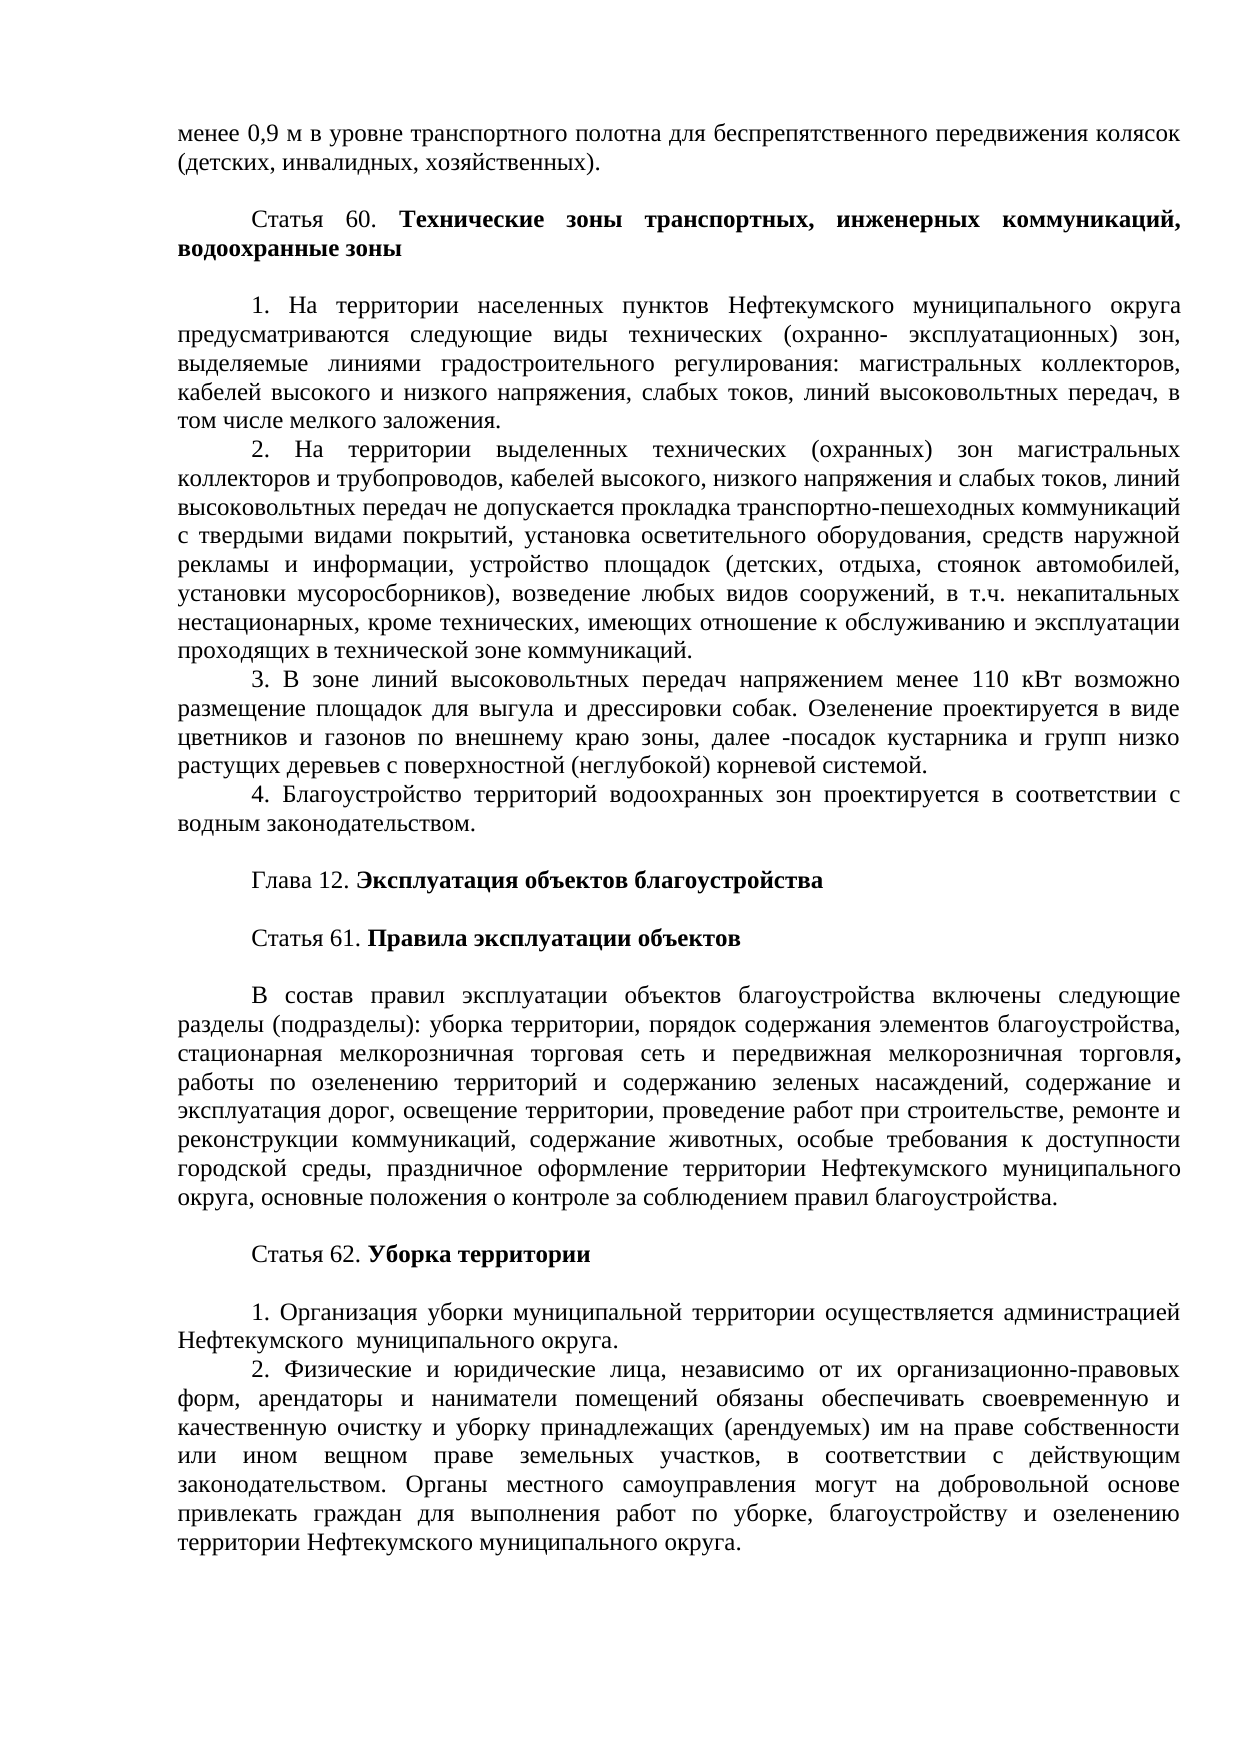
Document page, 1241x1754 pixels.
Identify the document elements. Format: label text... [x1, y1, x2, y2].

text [177, 118, 1181, 176]
text В состав правил эксплуатации объектов благоустройства включены следующие разделы (подразделы): уборка территории, порядок содержания элементов благоустройства, стационарная мелкорозничная торговая сеть и передвижная мелкорозничная торговля, работы по озеленению территорий и содержанию зеленых насаждений, содержание и эксплуатация дорог, освещение территории, проведение работ при строительстве, ремонте и реконструкции коммуникаций, содержание животных, особые требования к доступности городской среды, праздничное оформление территории Нефтекумского муниципального округа, основные положения о контроле за соблюдением правил благоустройства. [177, 981, 1181, 1211]
text 1. На территории населенных пунктов Нефтекумского муниципального округа предусматриваются следующие виды технических (охранно- эксплуатационных) зон, выделяемые линиями градостроительного регулирования: магистральных коллекторов, кабелей высокого и низкого напряжения, слабых токов, линий высоковольтных передач, в том числе мелкого заложения. [177, 291, 1181, 434]
text 4. Благоустройство территорий водоохранных зон проектируется в соответствии с водным законодательством. [177, 779, 1181, 837]
text Статья 62. Уборка территории [177, 1239, 1181, 1268]
text Статья 61. Правила эксплуатации объектов [177, 923, 1181, 952]
text 2. Физические и юридические лица, независимо от их организационно-правовых форм, арендаторы и наниматели помещений обязаны обеспечивать своевременную и качественную очистку и уборку принадлежащих (арендуемых) им на праве собственности или ином вещном праве земельных участков, в соответствии с действующим законодательством. Органы местного самоуправления могут на добровольной основе привлекать граждан для выполнения работ по уборке, благоустройству и озеленению территории Нефтекумского муниципального округа. [177, 1354, 1181, 1556]
text Статья 60. Технические зоны транспортных, инженерных коммуникаций, водоохранные зоны [177, 204, 1181, 262]
text 2. На территории выделенных технических (охранных) зон магистральных коллекторов и трубопроводов, кабелей высокого, низкого напряжения и слабых токов, линий высоковольтных передач не допускается прокладка транспортно-пешеходных коммуникаций с твердыми видами покрытий, установка осветительного оборудования, средств наружной рекламы и информации, устройство площадок (детских, отдыха, стоянок автомобилей, установки мусоросборников), возведение любых видов сооружений, в т.ч. некапитальных нестационарных, кроме технических, имеющих отношение к обслуживанию и эксплуатации проходящих в технической зоне коммуникаций. [177, 434, 1181, 664]
text Глава 12. Эксплуатация объектов благоустройства [177, 866, 1181, 894]
text 1. Организация уборки муниципальной территории осуществляется администрацией Нефтекумского муниципального округа. [177, 1297, 1181, 1354]
text 3. В зоне линий высоковольтных передач напряжением менее 110 кВт возможно размещение площадок для выгула и дрессировки собак. Озеленение проектируется в виде цветников и газонов по внешнему краю зоны, далее -посадок кустарника и групп низко растущих деревьев с поверхностной (неглубокой) корневой системой. [177, 664, 1181, 779]
